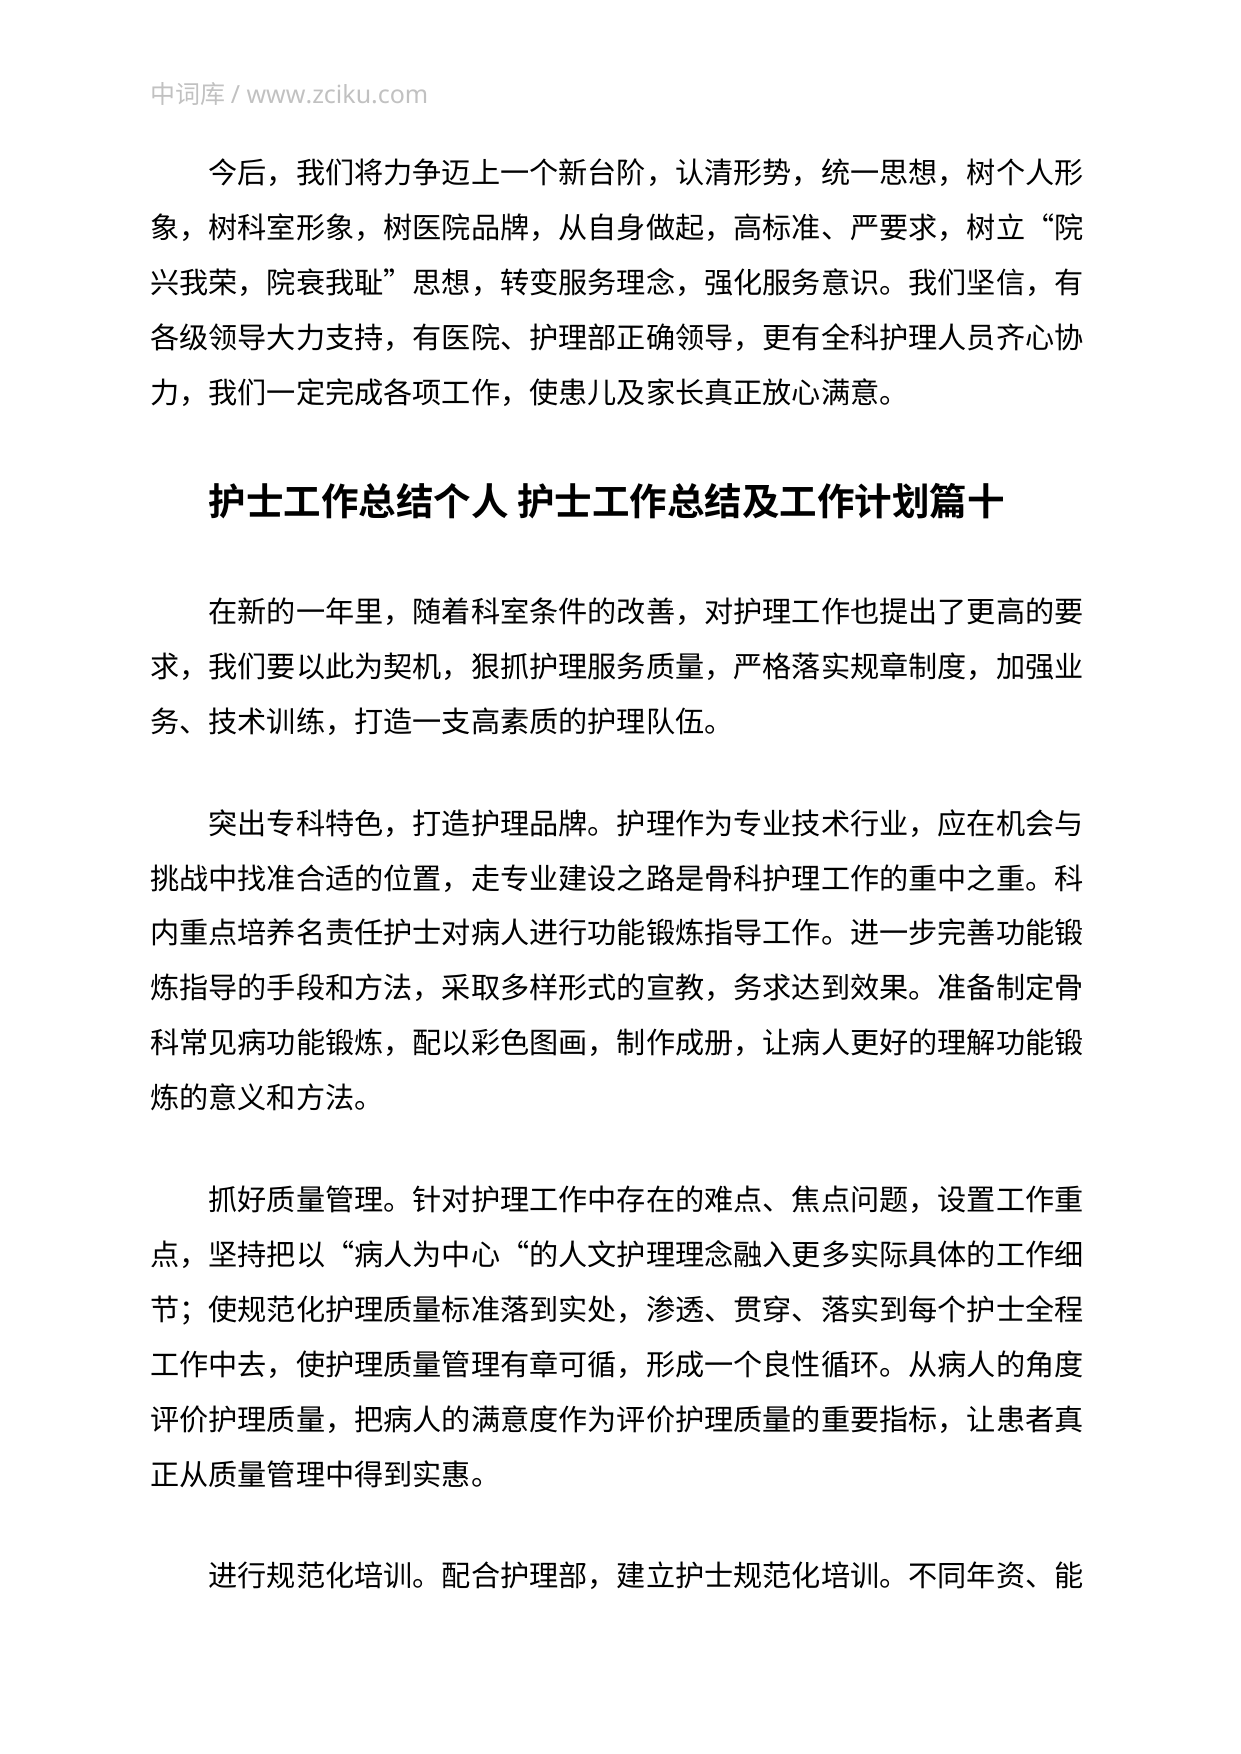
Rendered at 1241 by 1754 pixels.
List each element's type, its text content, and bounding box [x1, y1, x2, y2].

text 抓好质量管理。针对护理工作中存在的难点、焦点问题，设置工作重点，坚持把以“病人为中心“的人文护理理念融入更多实际具体的工作细节；使规范化护理质量标准落到实处，渗透、贯穿、落实到每个护士全程工作中去，使护理质量管理有章可循，形成一个良性循环。从病人的角度评价护理质量，把病人的满意度作为评价护理质量的重要指标，让患者真正从质量管理中得到实惠。 [150, 1177, 1090, 1493]
text 今后，我们将力争迈上一个新台阶，认清形势，统一思想，树个人形象，树科室形象，树医院品牌，从自身做起，高标准、严要求，树立“院兴我荣，院衰我耻”思想，转变服务理念，强化服务意识。我们坚信，有各级领导大力支持，有医院、护理部正确领导，更有全科护理人员齐心协力，我们一定完成各项工作，使患儿及家长真正放心满意。 [150, 150, 1090, 412]
text 突出专科特色，打造护理品牌。护理作为专业技术行业，应在机会与挑战中找准合适的位置，走专业建设之路是骨科护理工作的重中之重。科内重点培养名责任护士对病人进行功能锻炼指导工作。进一步完善功能锻炼指导的手段和方法，采取多样形式的宣教，务求达到效果。准备制定骨科常见病功能锻炼，配以彩色图画，制作成册，让病人更好的理解功能锻炼的意义和方法。 [150, 800, 1090, 1117]
text 护士工作总结个人 护士工作总结及工作计划篇十 [150, 471, 1090, 526]
text 在新的一年里，随着科室条件的改善，对护理工作也提出了更高的要求，我们要以此为契机，狠抓护理服务质量，严格落实规章制度，加强业务、技术训练，打造一支高素质的护理队伍。 [150, 589, 1090, 741]
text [150, 1553, 1090, 1595]
